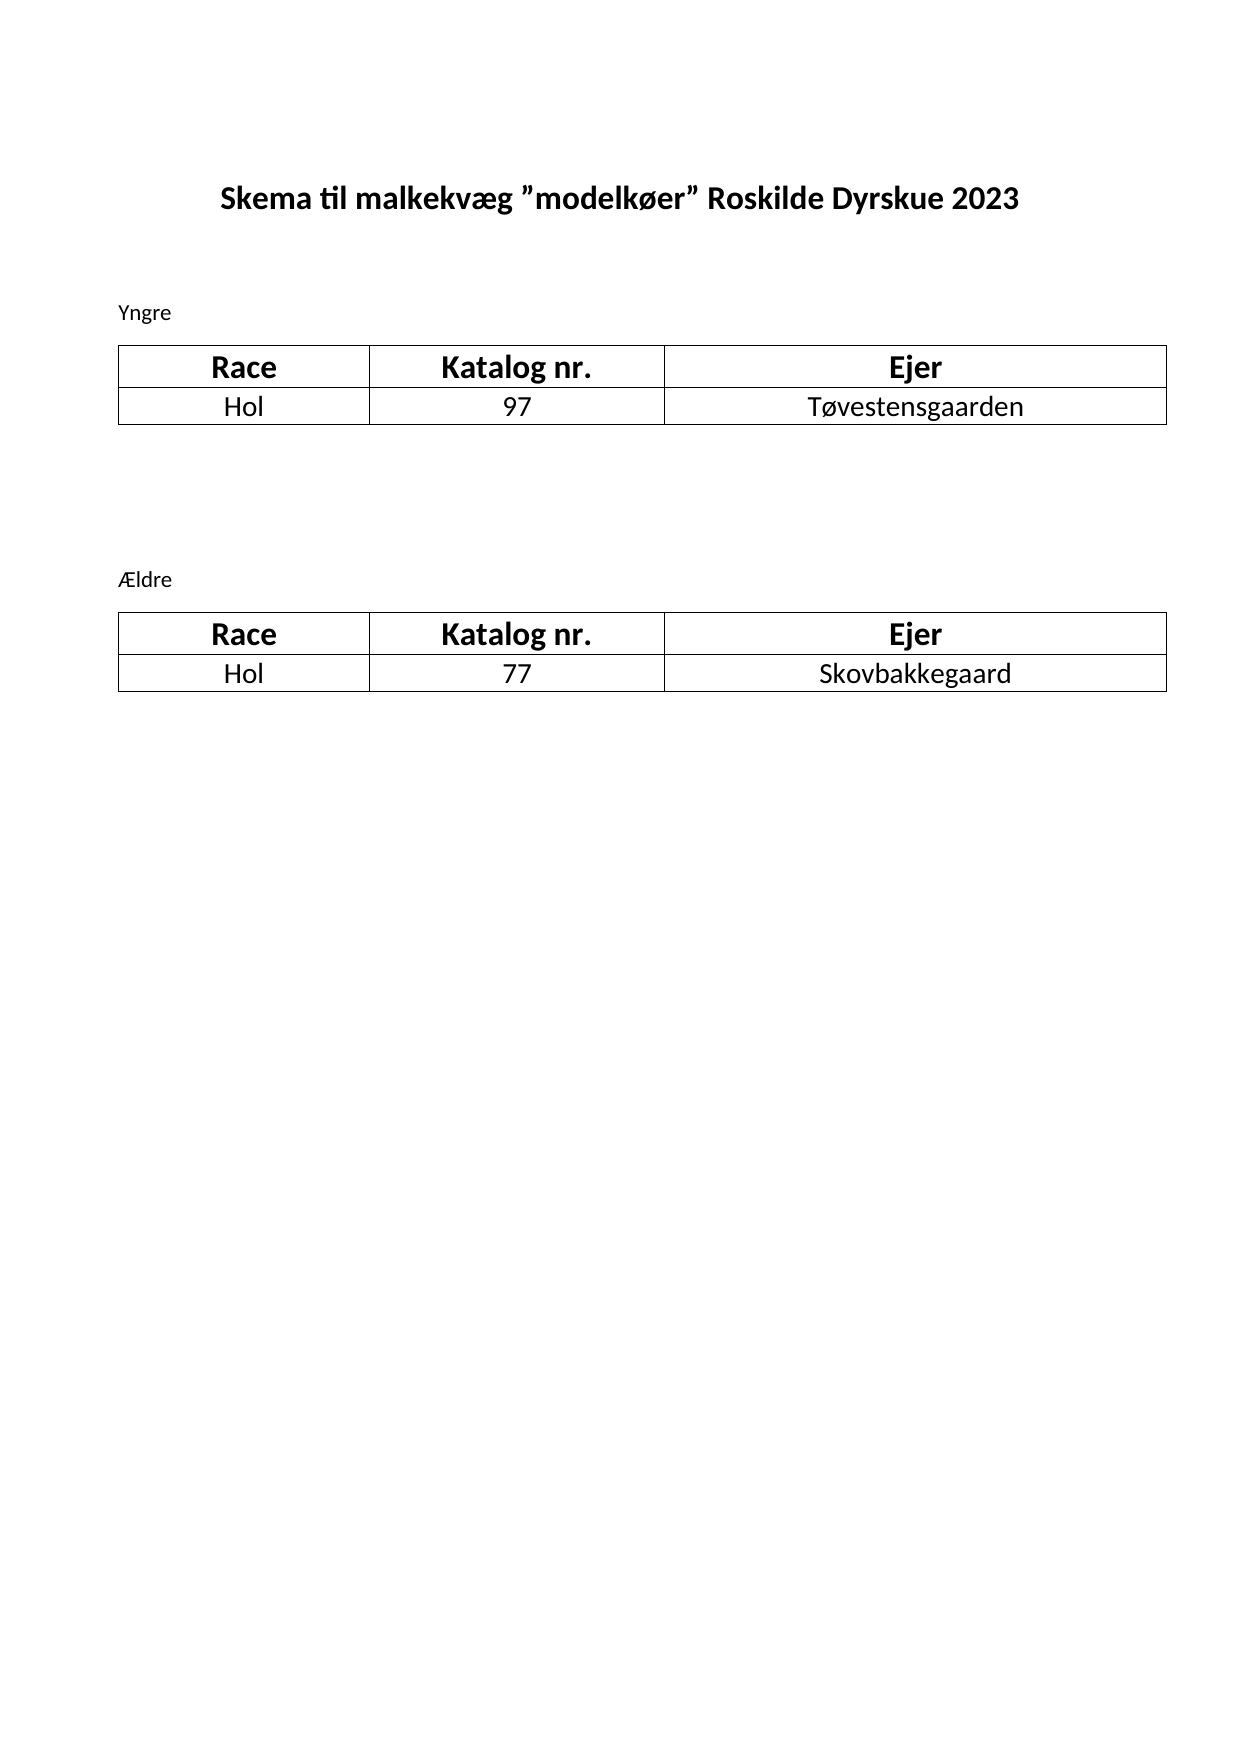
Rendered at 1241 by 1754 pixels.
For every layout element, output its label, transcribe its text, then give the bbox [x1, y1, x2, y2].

table_cell Tøvestensgaarden [665, 388, 1166, 424]
table_header Ejer [665, 346, 1166, 387]
table_header Race [119, 613, 369, 654]
table_cell 97 [370, 388, 664, 424]
table_header Race [119, 346, 369, 387]
text Yngre [118, 298, 1122, 326]
table_cell Skovbakkegaard [665, 655, 1166, 691]
table_cell 77 [370, 655, 664, 691]
table_header Ejer [665, 613, 1166, 654]
table_cell Hol [119, 655, 369, 691]
text Skema til malkekvæg ”modelkøer” Roskilde Dyrskue 2023 [118, 177, 1122, 218]
table_header Katalog nr. [370, 346, 664, 387]
text Ældre [118, 565, 1122, 593]
table_cell Hol [119, 388, 369, 424]
table_header Katalog nr. [370, 613, 664, 654]
